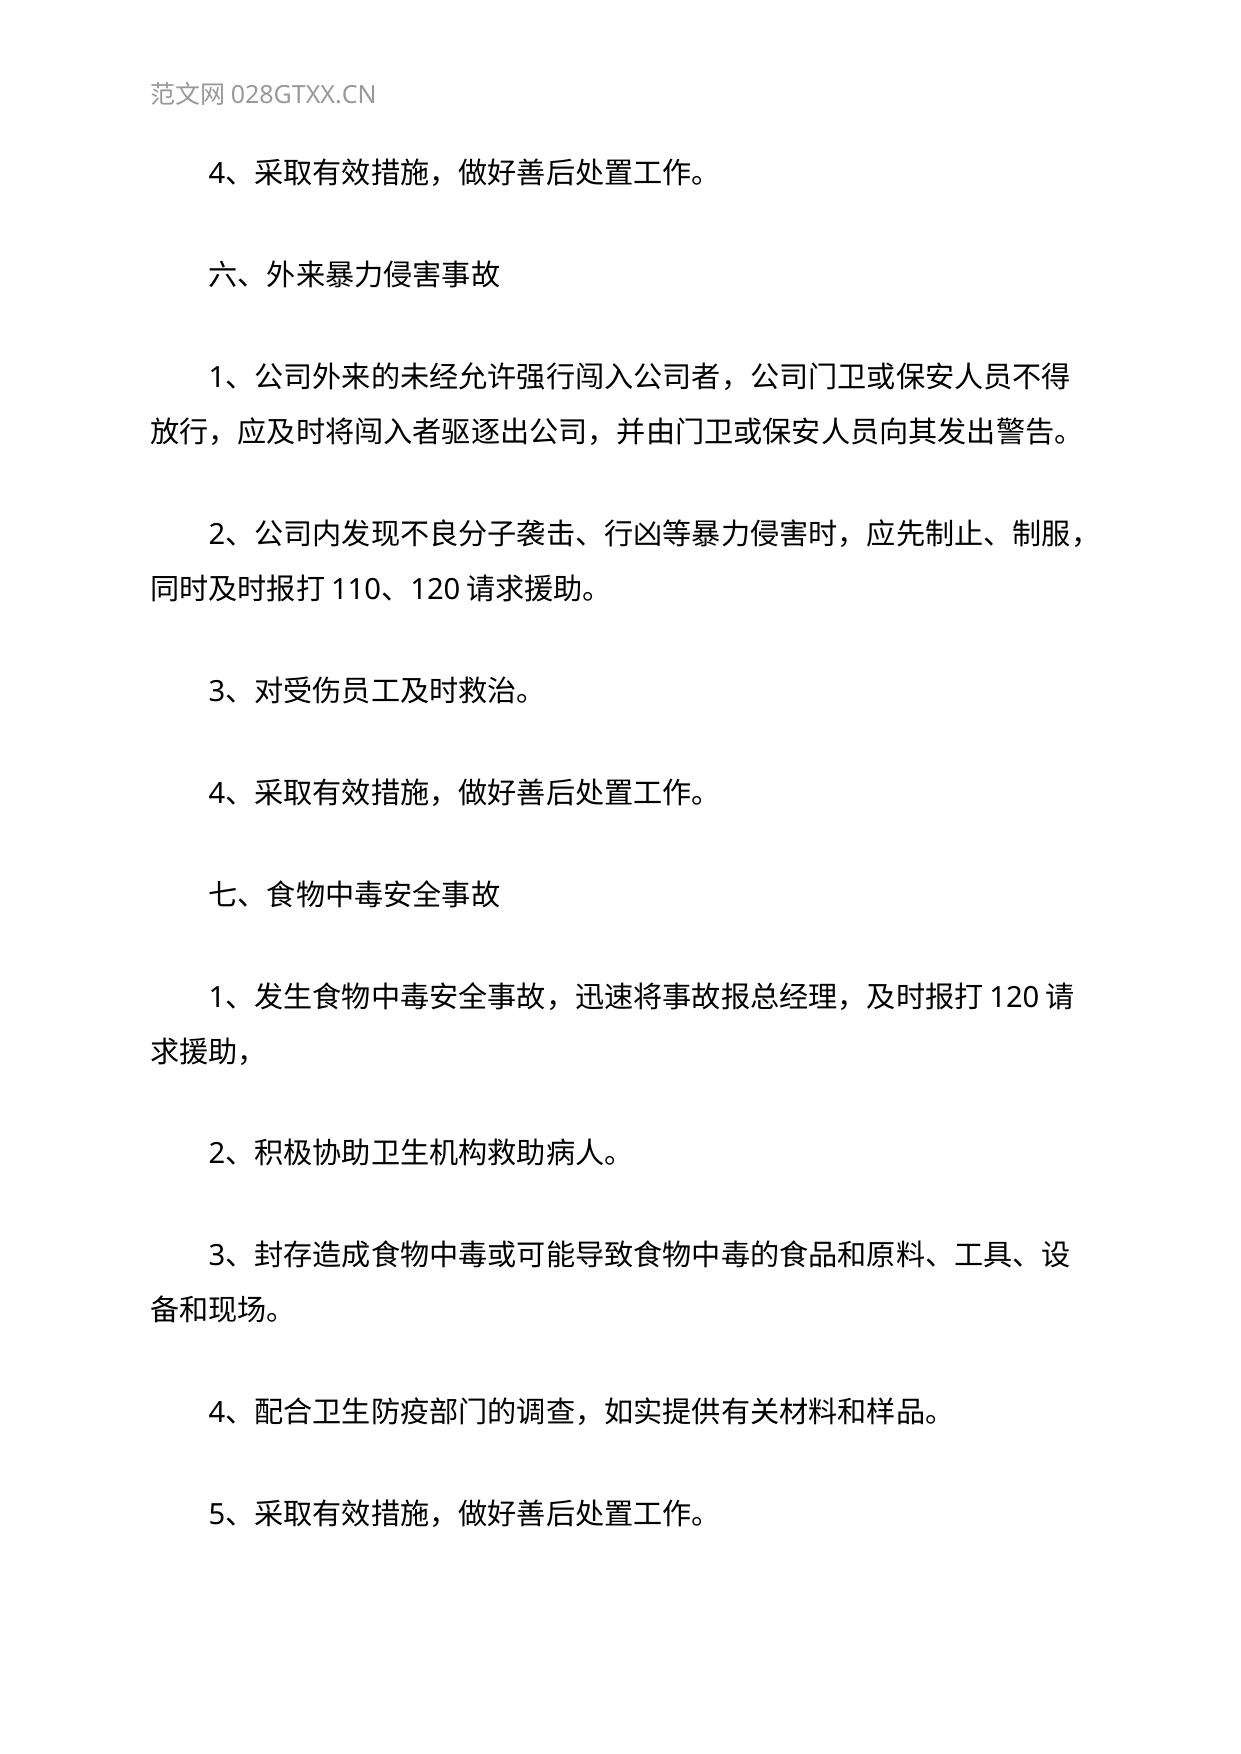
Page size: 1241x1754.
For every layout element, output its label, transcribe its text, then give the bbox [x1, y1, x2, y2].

text 1、发生食物中毒安全事故，迅速将事故报总经理，及时报打120请求援助， [150, 973, 1090, 1071]
text 4、采取有效措施，做好善后处置工作。 [150, 150, 1090, 192]
text 4、配合卫生防疫部门的调查，如实提供有关材料和样品。 [150, 1389, 1090, 1431]
text 2、积极协助卫生机构救助病人。 [150, 1130, 1090, 1172]
text 3、对受伤员工及时救治。 [150, 667, 1090, 710]
text 七、食物中毒安全事故 [150, 871, 1090, 914]
text 2、公司内发现不良分子袭击、行凶等暴力侵害时，应先制止、制服，同时及时报打110、120请求援助。 [150, 511, 1090, 608]
text 3、封存造成食物中毒或可能导致食物中毒的食品和原料、工具、设备和现场。 [150, 1232, 1090, 1329]
text 1、公司外来的未经允许强行闯入公司者，公司门卫或保安人员不得放行，应及时将闯入者驱逐出公司，并由门卫或保安人员向其发出警告。 [150, 354, 1090, 451]
text 4、采取有效措施，做好善后处置工作。 [150, 769, 1090, 812]
text 六、外来暴力侵害事故 [150, 252, 1090, 294]
text 5、采取有效措施，做好善后处置工作。 [150, 1491, 1090, 1533]
